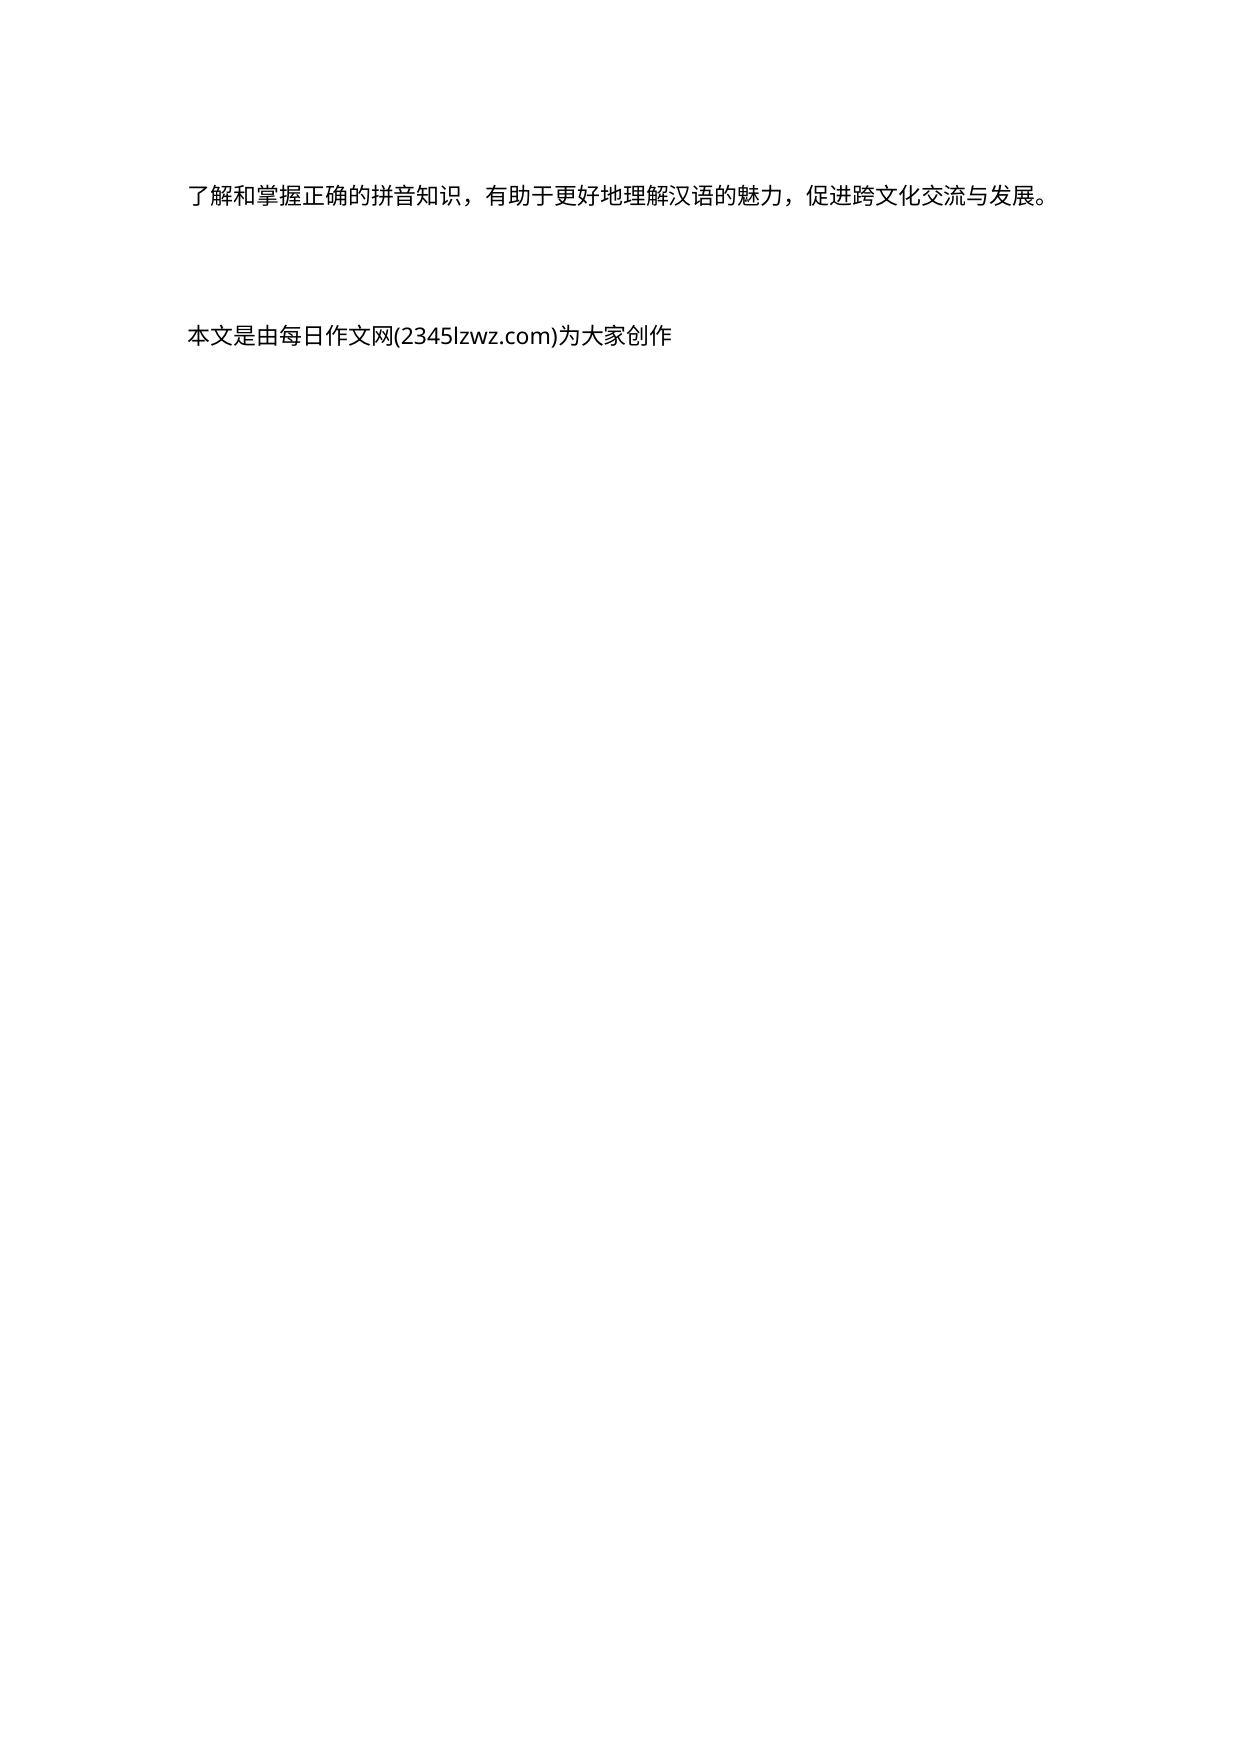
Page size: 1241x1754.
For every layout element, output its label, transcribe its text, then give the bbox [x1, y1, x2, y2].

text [187, 162, 1053, 227]
text 本文是由每日作文网(2345lzwz.com)为大家创作 [187, 302, 1053, 367]
